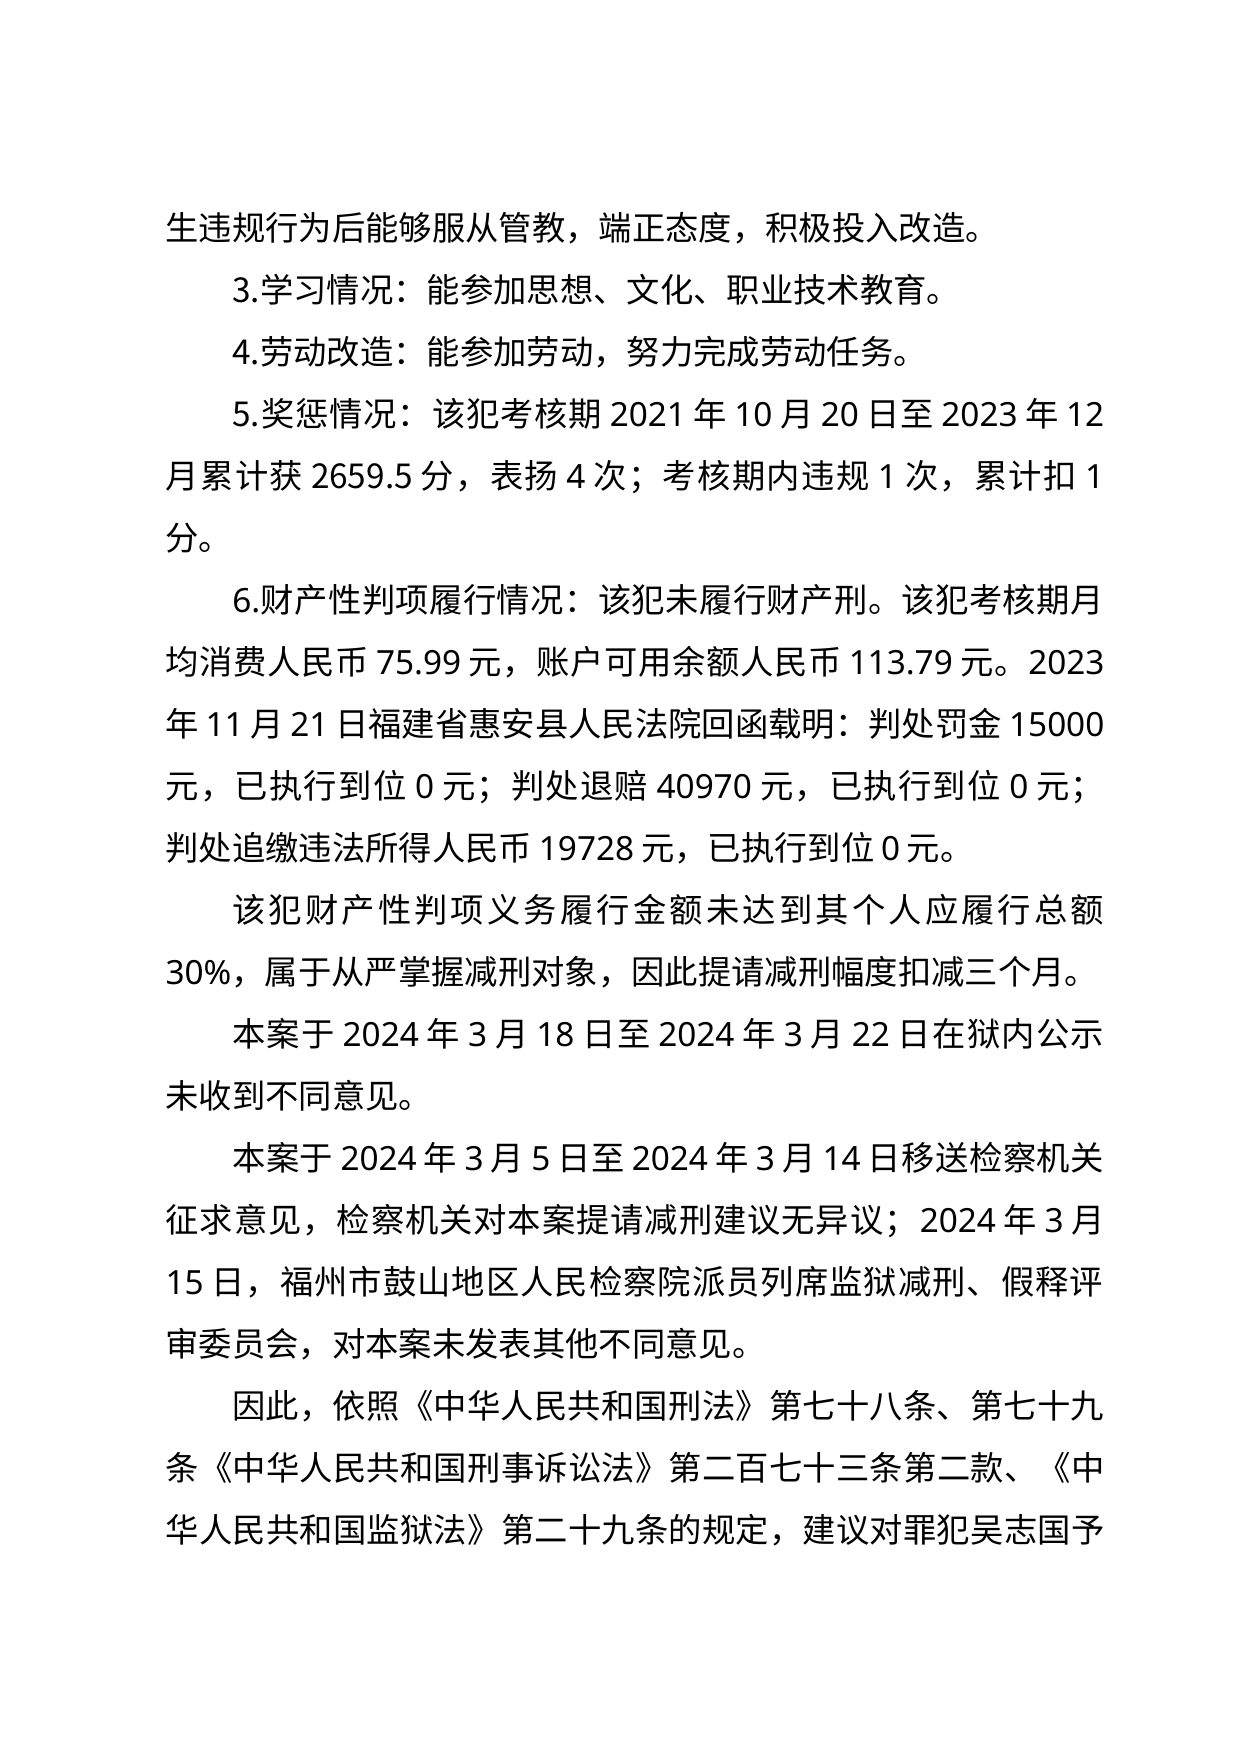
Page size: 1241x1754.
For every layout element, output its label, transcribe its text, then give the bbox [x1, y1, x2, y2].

text 4.劳动改造：能参加劳动，努力完成劳动任务。 [165, 319, 1104, 381]
text 6.财产性判项履行情况：该犯未履行财产刑。该犯考核期月均消费人民币75.99元，账户可用余额人民币113.79元。2023年11月21日福建省惠安县人民法院回函载明：判处罚金15000元，已执行到位0元；判处退赔40970元，已执行到位0元；判处追缴违法所得人民币19728元，已执行到位0元。 [165, 567, 1104, 877]
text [165, 1373, 1104, 1559]
text 5.奖惩情况：该犯考核期2021年10月20日至2023年12月累计获2659.5分，表扬4次；考核期内违规1次，累计扣1分。 [165, 381, 1104, 567]
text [165, 195, 1104, 257]
text 本案于2024年3月5日至2024年3月14日移送检察机关征求意见，检察机关对本案提请减刑建议无异议；2024年3月15日，福州市鼓山地区人民检察院派员列席监狱减刑、假释评审委员会，对本案未发表其他不同意见。 [165, 1125, 1104, 1373]
text 该犯财产性判项义务履行金额未达到其个人应履行总额30%，属于从严掌握减刑对象，因此提请减刑幅度扣减三个月。 [165, 877, 1104, 1001]
text 3.学习情况：能参加思想、文化、职业技术教育。 [232, 257, 1104, 319]
text 本案于2024年3月18日至2024年3月22日在狱内公示未收到不同意见。 [165, 1001, 1104, 1125]
